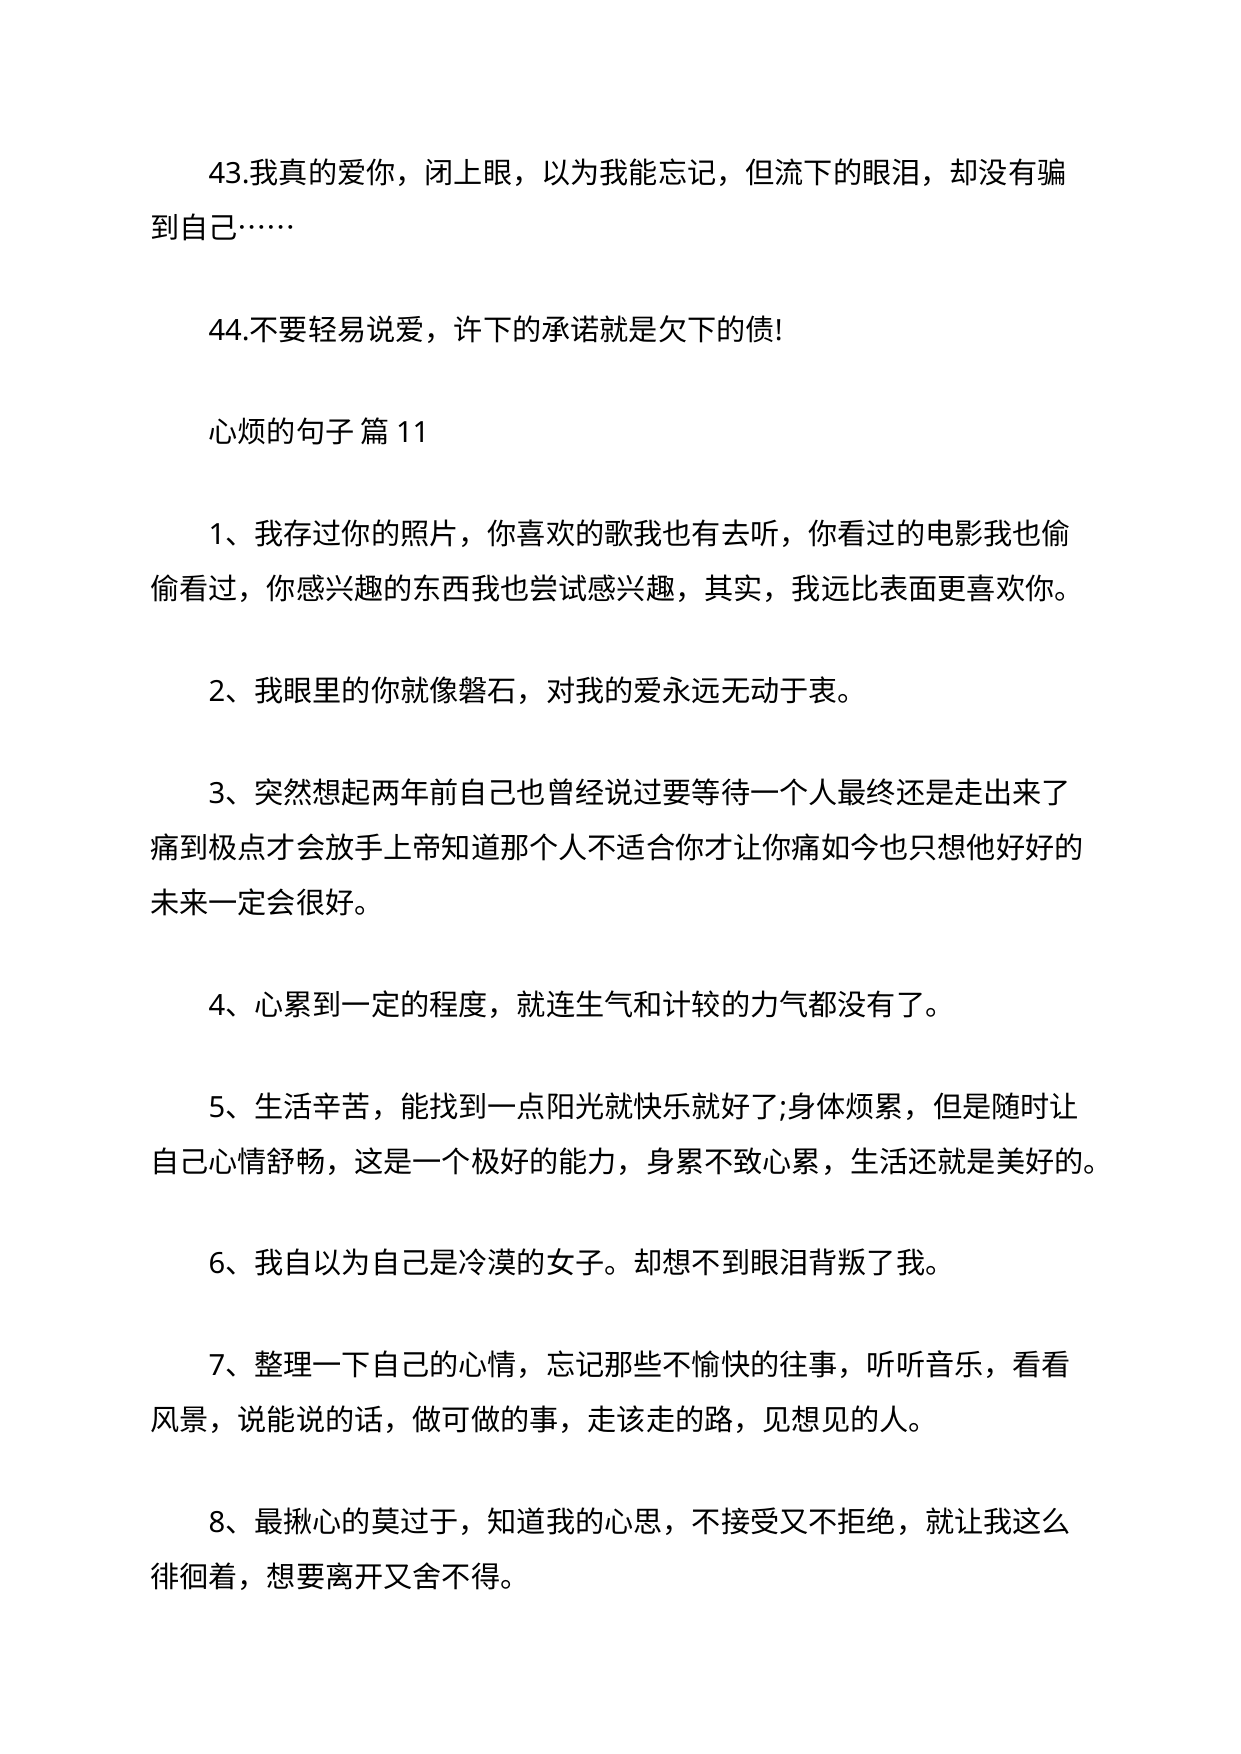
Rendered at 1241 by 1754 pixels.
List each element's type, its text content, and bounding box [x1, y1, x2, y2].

text 44.不要轻易说爱，许下的承诺就是欠下的债! [150, 307, 1090, 349]
text 6、我自以为自己是冷漠的女子。却想不到眼泪背叛了我。 [150, 1240, 1090, 1282]
text 43.我真的爱你，闭上眼，以为我能忘记，但流下的眼泪，却没有骗到自己…… [150, 150, 1090, 247]
text 5、生活辛苦，能找到一点阳光就快乐就好了;身体烦累，但是随时让自己心情舒畅，这是一个极好的能力，身累不致心累，生活还就是美好的。 [150, 1083, 1090, 1180]
text 1、我存过你的照片，你喜欢的歌我也有去听，你看过的电影我也偷偷看过，你感兴趣的东西我也尝试感兴趣，其实，我远比表面更喜欢你。 [150, 511, 1090, 608]
text 7、整理一下自己的心情，忘记那些不愉快的往事，听听音乐，看看风景，说能说的话，做可做的事，走该走的路，见想见的人。 [150, 1342, 1090, 1439]
text 4、心累到一定的程度，就连生气和计较的力气都没有了。 [150, 981, 1090, 1023]
text 3、突然想起两年前自己也曾经说过要等待一个人最终还是走出来了痛到极点才会放手上帝知道那个人不适合你才让你痛如今也只想他好好的未来一定会很好。 [150, 769, 1090, 922]
text 2、我眼里的你就像磐石，对我的爱永远无动于衷。 [150, 667, 1090, 710]
text 心烦的句子 篇11 [150, 409, 1090, 451]
text 8、最揪心的莫过于，知道我的心思，不接受又不拒绝，就让我这么徘徊着，想要离开又舍不得。 [150, 1499, 1090, 1596]
